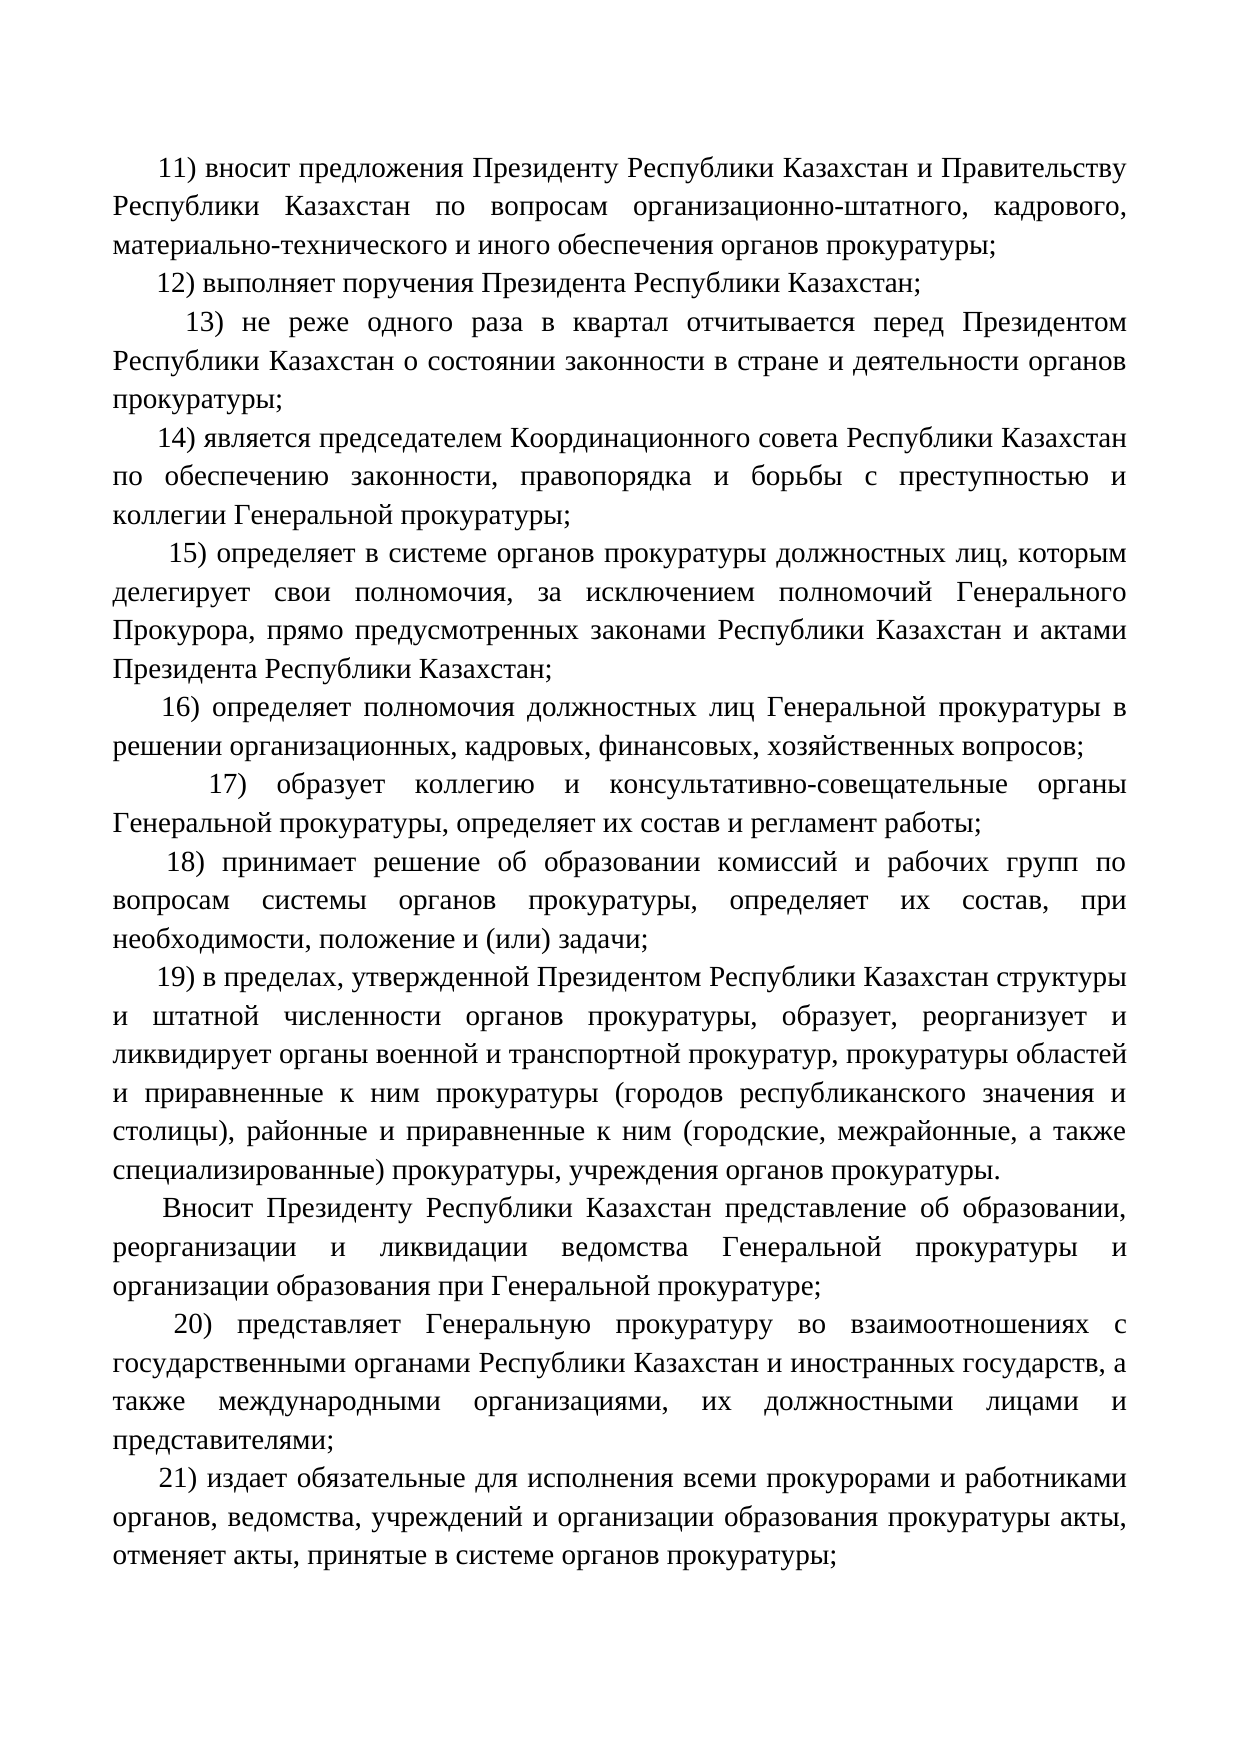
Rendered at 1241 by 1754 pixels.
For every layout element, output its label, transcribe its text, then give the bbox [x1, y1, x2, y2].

text 12) выполняет поручения Президента Республики Казахстан; [112, 266, 1128, 299]
text 19) в пределах, утвержденной Президентом Республики Казахстан структуры и штатной численности органов прокуратуры, образует, реорганизует и ликвидирует органы военной и транспортной прокуратур, прокуратуры областей и приравненные к ним прокуратуры (городов республиканского значения и столицы), районные и приравненные к ним (городские, межрайонные, а также специализированные) прокуратуры, учреждения органов прокуратуры. [112, 959, 1128, 1186]
text 11) вносит предложения Президенту Республики Казахстан и Правительству Республики Казахстан по вопросам организационно-штатного, кадрового, материально-технического и иного обеспечения органов прокуратуры; [112, 150, 1128, 261]
text 13) не реже одного раза в квартал отчитывается перед Президентом Республики Казахстан о состоянии законности в стране и деятельности органов прокуратуры; [112, 304, 1128, 415]
text Вносит Президенту Республики Казахстан представление об образовании, реорганизации и ликвидации ведомства Генеральной прокуратуры и организации образования при Генеральной прокуратуре; [112, 1191, 1128, 1301]
text 20) представляет Генеральную прокуратуру во взаимоотношениях с государственными органами Республики Казахстан и иностранных государств, а также международными организациями, их должностными лицами и представителями; [112, 1306, 1128, 1455]
text 21) издает обязательные для исполнения всеми прокурорами и работниками органов, ведомства, учреждений и организации образования прокуратуры акты, отменяет акты, принятые в системе органов прокуратуры; [112, 1460, 1128, 1571]
text 15) определяет в системе органов прокуратуры должностных лиц, которым делегирует свои полномочия, за исключением полномочий Генерального Прокурора, прямо предусмотренных законами Республики Казахстан и актами Президента Республики Казахстан; [112, 535, 1128, 684]
text 17) образует коллегию и консультативно-совещательные органы Генеральной прокуратуры, определяет их состав и регламент работы; [112, 767, 1128, 839]
text 14) является председателем Координационного совета Республики Казахстан по обеспечению законности, правопорядка и борьбы с преступностью и коллегии Генеральной прокуратуры; [112, 420, 1128, 530]
text 18) принимает решение об образовании комиссий и рабочих групп по вопросам системы органов прокуратуры, определяет их состав, при необходимости, положение и (или) задачи; [112, 844, 1128, 954]
text 16) определяет полномочия должностных лиц Генеральной прокуратуры в решении организационных, кадровых, финансовых, хозяйственных вопросов; [112, 689, 1128, 762]
